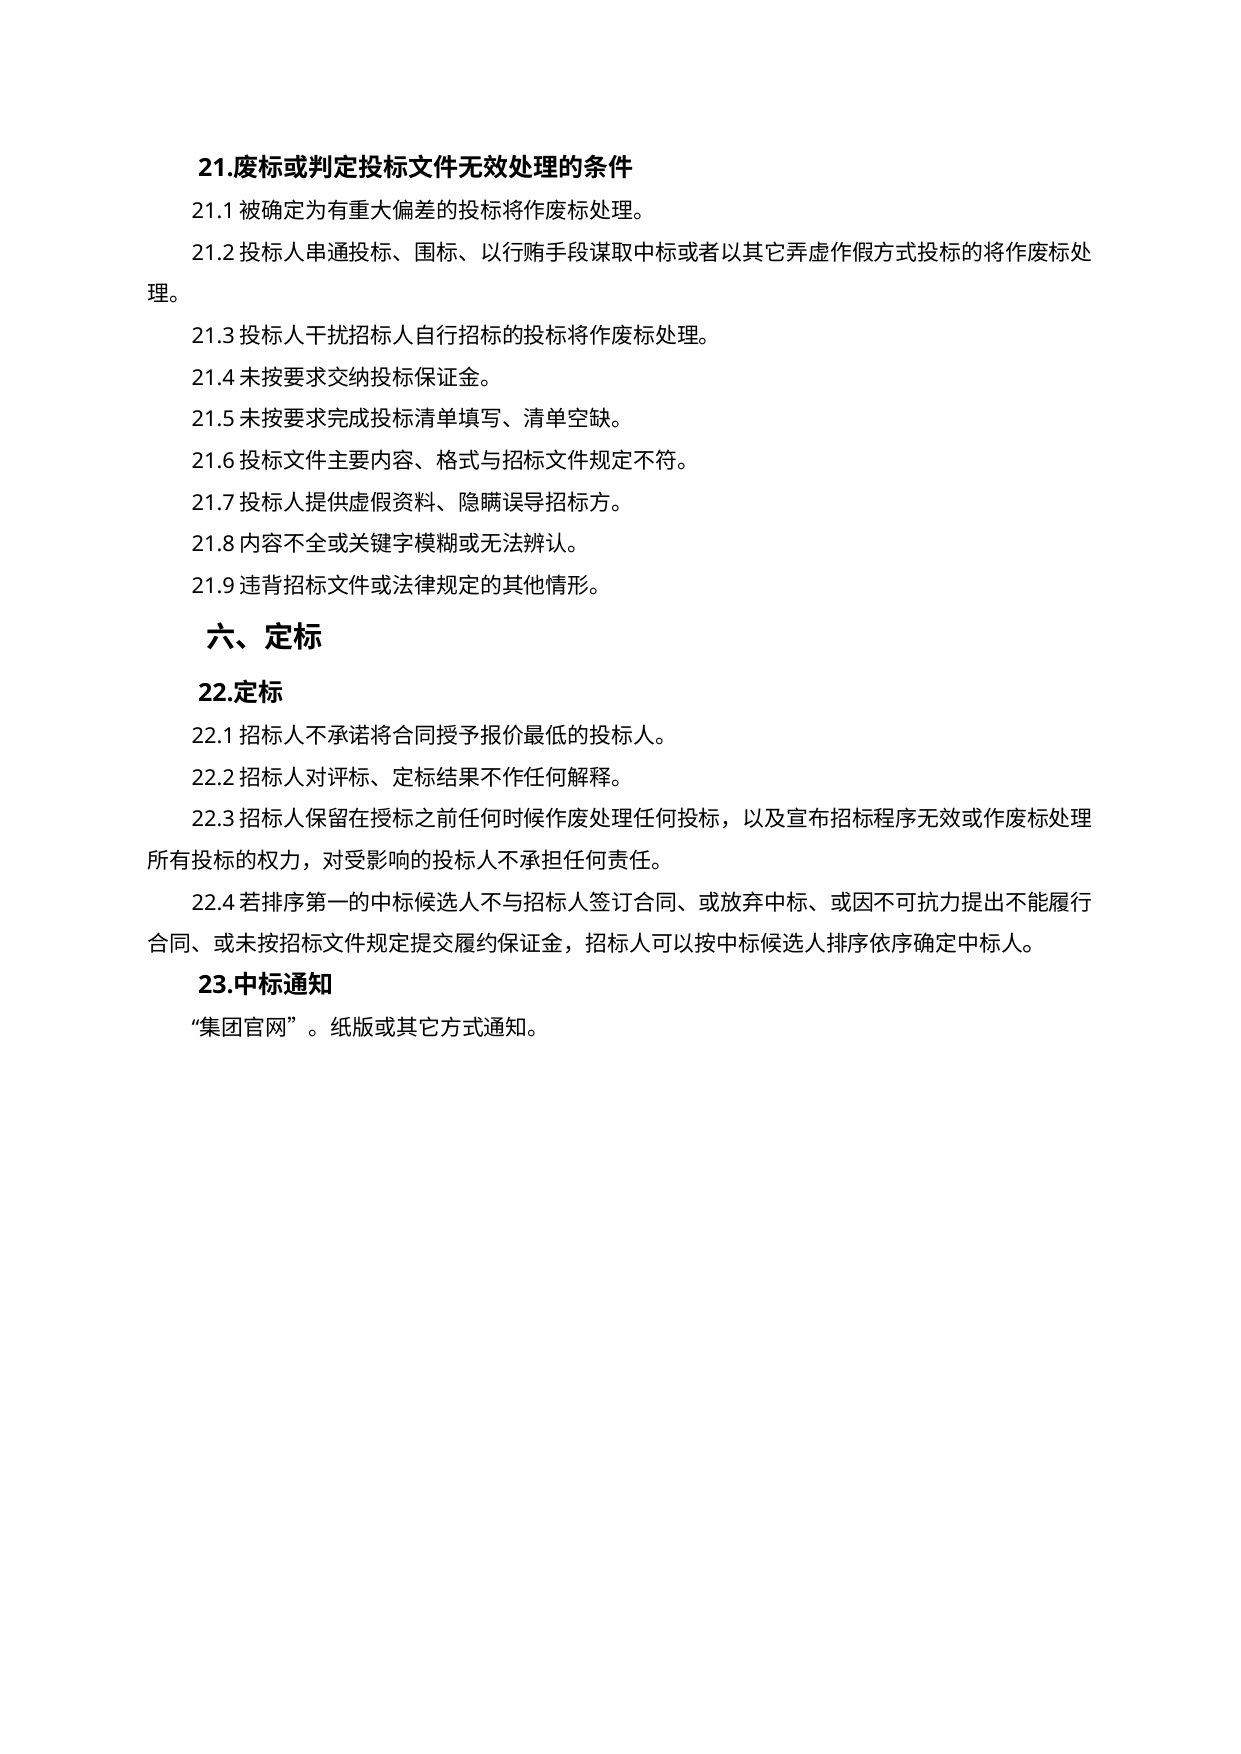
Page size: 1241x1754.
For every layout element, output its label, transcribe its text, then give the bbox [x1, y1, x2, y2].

text 23.中标通知 [148, 960, 1092, 1002]
text 22.2招标人对评标、定标结果不作任何解释。 [148, 752, 1092, 793]
text 21.7投标人提供虚假资料、隐瞒误导招标方。 [148, 477, 1092, 518]
text 21.6投标文件主要内容、格式与招标文件规定不符。 [148, 435, 1092, 477]
text 22.3招标人保留在授标之前任何时候作废处理任何投标，以及宣布招标程序无效或作废标处理所有投标的权力，对受影响的投标人不承担任何责任。 [148, 793, 1092, 877]
text 22.定标 [148, 668, 1092, 710]
text 21.2投标人串通投标、围标、以行贿手段谋取中标或者以其它弄虚作假方式投标的将作废标处理。 [148, 227, 1092, 310]
text 21.废标或判定投标文件无效处理的条件 [148, 143, 1092, 185]
text 21.9违背招标文件或法律规定的其他情形。 [148, 560, 1092, 602]
subtitle 六、定标 [148, 614, 1092, 656]
text 21.5未按要求完成投标清单填写、清单空缺。 [148, 393, 1092, 435]
text 22.1招标人不承诺将合同授予报价最低的投标人。 [148, 710, 1092, 752]
text 21.8内容不全或关键字模糊或无法辨认。 [148, 518, 1092, 560]
text “集团官网”。纸版或其它方式通知。 [148, 1002, 1092, 1043]
text 21.3投标人干扰招标人自行招标的投标将作废标处理。 [148, 310, 1092, 352]
text 22.4若排序第一的中标候选人不与招标人签订合同、或放弃中标、或因不可抗力提出不能履行合同、或未按招标文件规定提交履约保证金，招标人可以按中标候选人排序依序确定中标人。 [148, 877, 1092, 960]
text 21.4未按要求交纳投标保证金。 [148, 352, 1092, 393]
text 21.1被确定为有重大偏差的投标将作废标处理。 [148, 185, 1092, 227]
